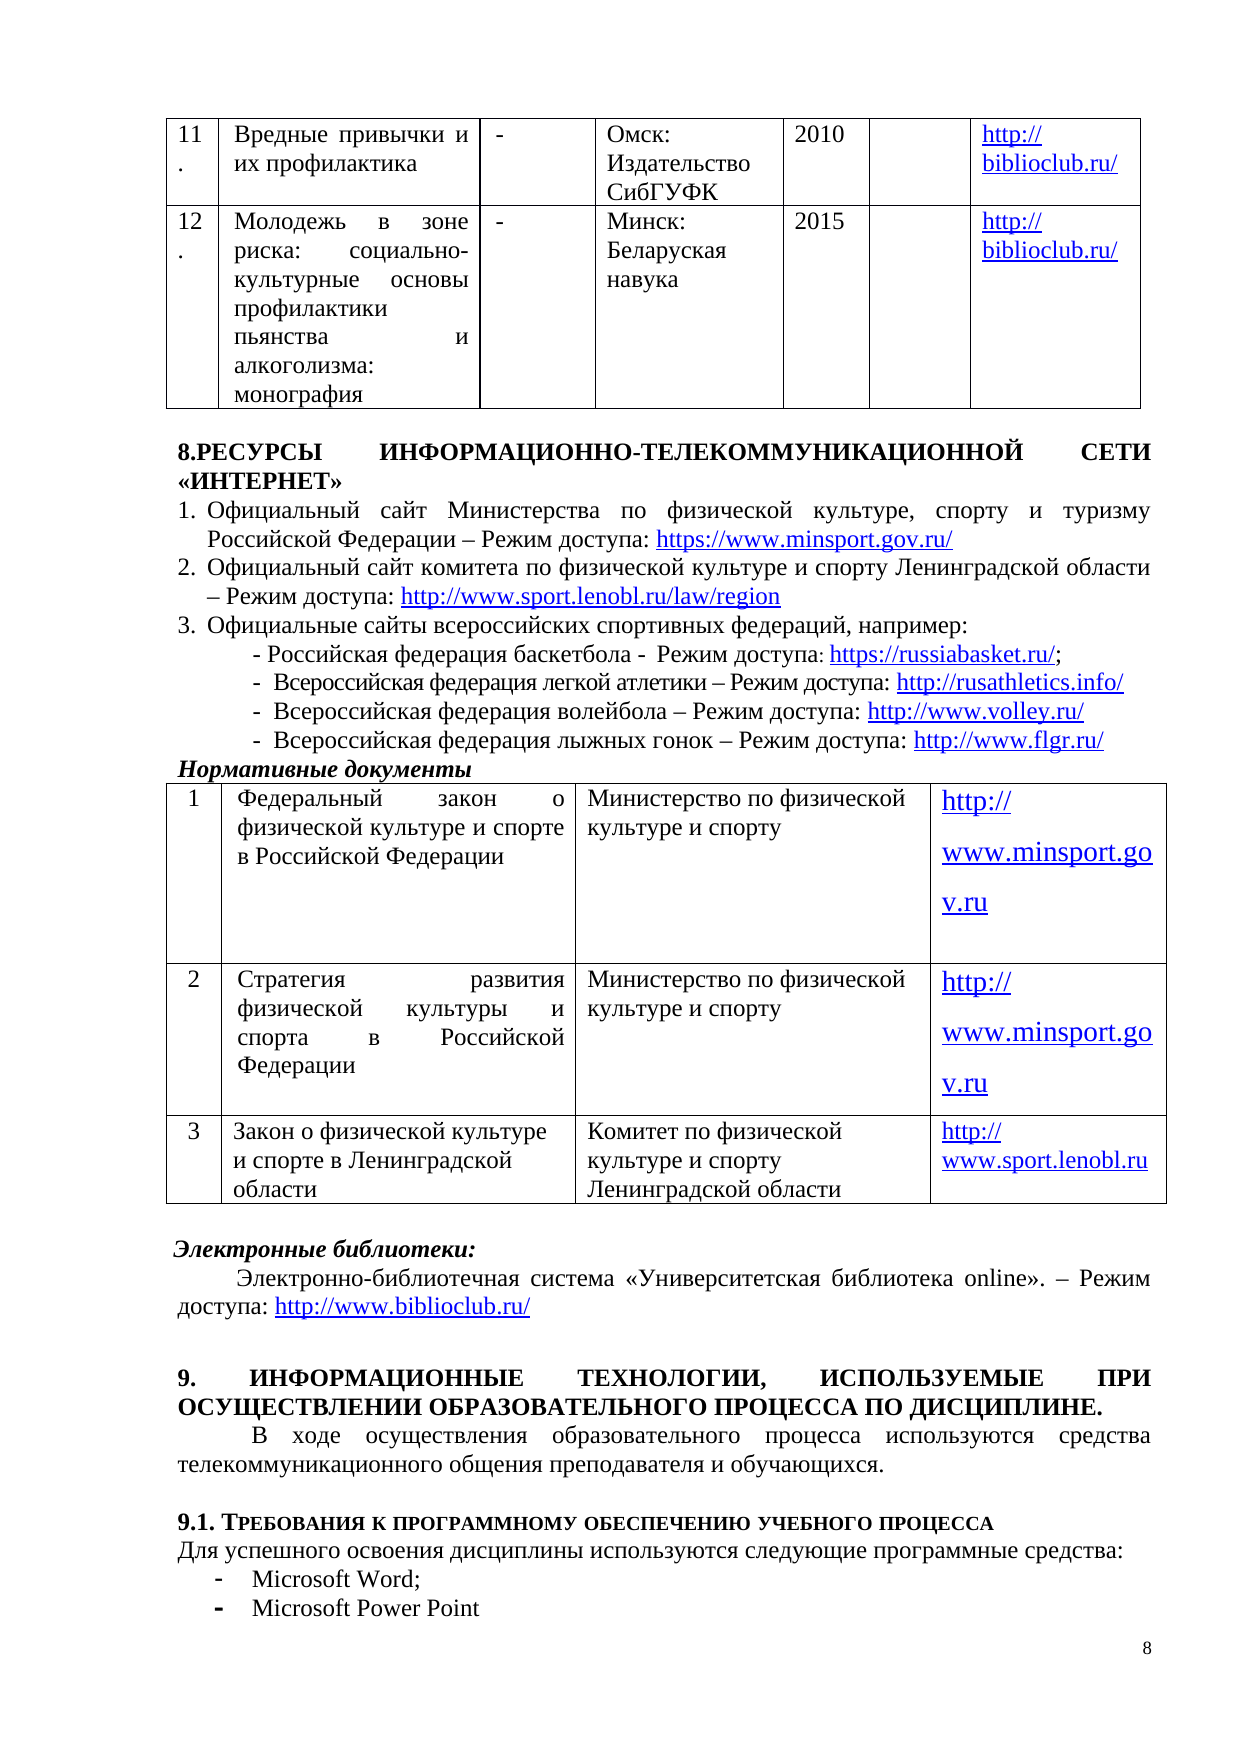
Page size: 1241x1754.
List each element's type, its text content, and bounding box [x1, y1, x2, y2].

text - Всероссийская федерация волейбола – Режим доступа: http://www.volley.ru/ [252, 696, 1152, 725]
text 9.1. Требования к программному обеспечению учебного процесса [177, 1507, 1152, 1535]
table_cell 2015 [784, 206, 869, 408]
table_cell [971, 119, 1140, 205]
table_header 1 [167, 784, 221, 963]
table_header Федеральный закон о физической культуре и спорте в Российской Федерации [222, 784, 575, 963]
table_cell Комитет по физической культуре и спорту Ленинградской области [576, 1116, 930, 1202]
table_header Министерство по физической культуре и спорту [576, 784, 930, 963]
table_cell 2010 [784, 119, 869, 205]
text Электронно-библиотечная система «Университетская библиотека online». – Режим доступа: http://www.biblioclub.ru/ [177, 1263, 1152, 1320]
table_cell [870, 206, 970, 408]
table_cell Стратегия развития физической культуры и спорта в Российской Федерации [222, 964, 575, 1115]
text Нормативные документы [177, 754, 1152, 782]
table_cell Омск: Издательство СибГУФК [596, 119, 783, 205]
list Официальный сайт Министерства по физической культуре, спорту и туризму Российской Федерации – Режим доступа: https://www.minsport.gov.ru/ [177, 495, 1152, 552]
table_cell Молодежь в зоне риска: социально-культурные основы профилактики пьянства и алкоголизма: монография [219, 206, 479, 408]
table_cell http://www.sport.lenobl.ru [931, 1116, 1166, 1202]
table_cell [870, 119, 970, 205]
list 9. ИНФОРМАЦИОННЫЕ ТЕХНОЛОГИИ, ИСПОЛЬЗУЕМЫЕ ПРИ ОСУЩЕСТВЛЕНИИ ОБРАЗОВАТЕЛЬНОГО ПРОЦЕССА ПО ДИСЦИПЛИНЕ. [177, 1363, 1152, 1420]
text В ходе осуществления образовательного процесса используются средства телекоммуникационного общения преподавателя и обучающихся. [177, 1420, 1152, 1478]
table_cell 11. [167, 119, 218, 205]
list Официальный сайт комитета по физической культуре и спорту Ленинградской области – Режим доступа: http://www.sport.lenobl.ru/law/region [177, 552, 1152, 610]
table_cell Министерство по физической культуре и спорту [576, 964, 930, 1115]
text 8.Ресурсы информационно-телекоммуникационной сети «Интернет» [177, 437, 1152, 495]
table_cell 12. [167, 206, 218, 408]
text - Российская федерация баскетбола - Режим доступа: https://russiabasket.ru/; [252, 639, 1152, 667]
list Официальные сайты всероссийских спортивных федераций, например: [177, 610, 1152, 639]
table_cell 3 [167, 1116, 221, 1202]
table_cell Минск: Беларуская навука [596, 206, 783, 408]
text Электронные библиотеки: [173, 1234, 1152, 1263]
text - Всероссийская федерация легкой атлетики – Режим доступа: http://rusathletics.info/ [252, 667, 1152, 696]
list Microsoft Power Point [214, 1593, 1152, 1622]
table_cell - [481, 206, 595, 408]
table_cell 2 [167, 964, 221, 1115]
table_cell Вредные привычки и их профилактика [219, 119, 479, 205]
table_cell - [481, 119, 595, 205]
table_cell Закон о физической культуре и спорте в Ленинградской области [222, 1116, 575, 1202]
table_cell http://www.minsport.gov.ru [931, 964, 1166, 1115]
table_cell http://biblioclub.ru/ [971, 206, 1140, 408]
list Microsoft Word; [214, 1564, 1152, 1593]
text Для успешного освоения дисциплины используются следующие программные средства: [177, 1535, 1152, 1564]
table_header http://www.minsport.gov.ru [931, 784, 1166, 963]
text - Всероссийская федерация лыжных гонок – Режим доступа: http://www.flgr.ru/ [252, 725, 1152, 754]
